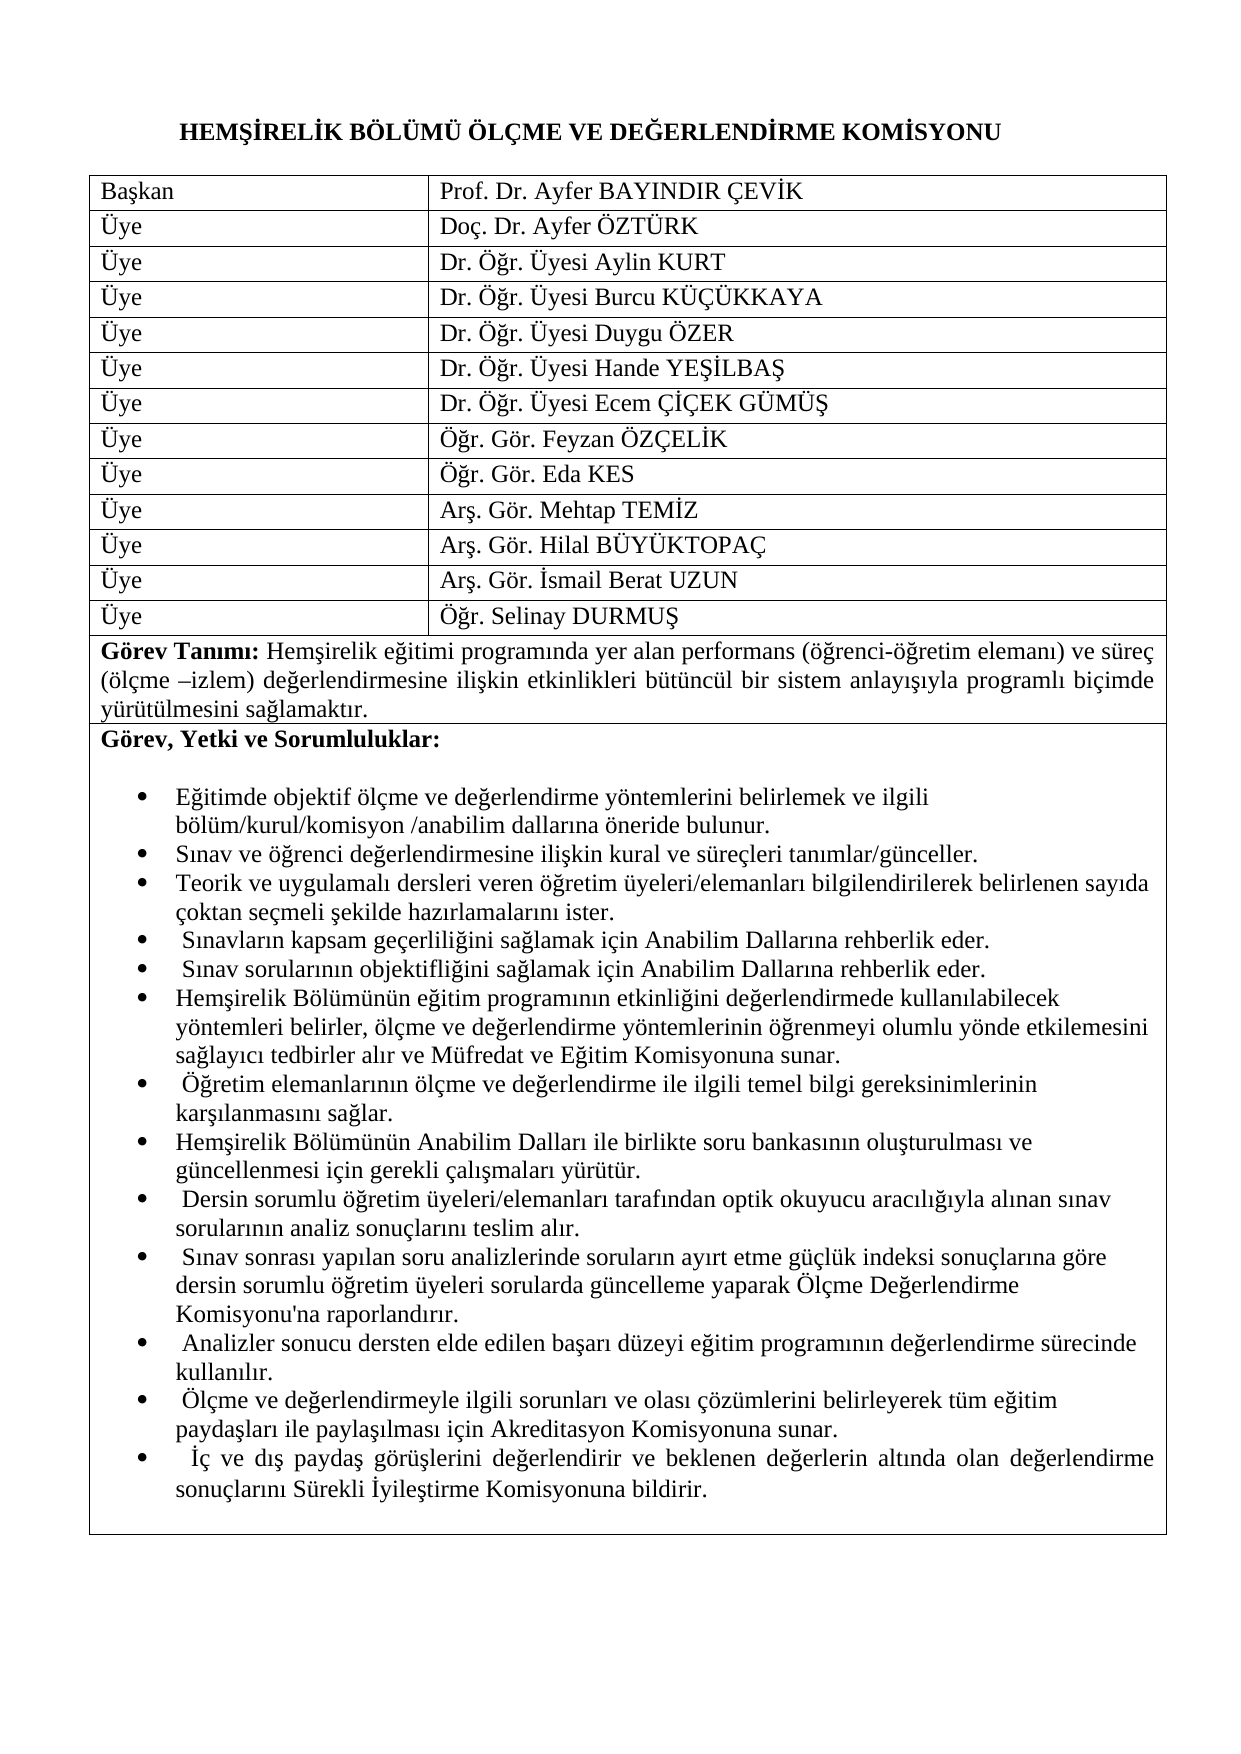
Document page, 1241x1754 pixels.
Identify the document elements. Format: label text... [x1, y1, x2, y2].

table_cell Üye [90, 211, 428, 246]
table_cell Görev Tanımı: Hemşirelik eğitimi programında yer alan performans (öğrenci-öğretim elemanı) ve süreç (ölçme –izlem) değerlendirmesine ilişkin etkinlikleri bütüncül bir sistem anlayışıyla programlı biçimde yürütülmesini sağlamaktır. [90, 636, 1166, 723]
table_cell Dr. Öğr. Üyesi Burcu KÜÇÜKKAYA [429, 282, 1166, 317]
table_cell Dr. Öğr. Üyesi Aylin KURT [429, 247, 1166, 281]
table_cell Üye [90, 247, 428, 281]
table_header Prof. Dr. Ayfer BAYINDIR ÇEVİK [429, 176, 1166, 210]
table_cell Üye [90, 282, 428, 317]
table_cell Üye [90, 389, 428, 423]
table_header Başkan [90, 176, 428, 210]
table_cell Dr. Öğr. Üyesi Ecem ÇİÇEK GÜMÜŞ [429, 389, 1166, 423]
table_cell Üye [90, 530, 428, 564]
table_cell Üye [90, 601, 428, 635]
table_cell Görev, Yetki ve Sorumluluklar: Eğitimde objektif ölçme ve değerlendirme yöntemlerini belirlemek ve ilgili bölüm/kurul/komisyon /anabilim dallarına öneride bulunur. Sınav ve öğrenci değerlendirmesine ilişkin kural ve süreçleri tanımlar/günceller. Teorik ve uygulamalı dersleri veren öğretim üyeleri/elemanları bilgilendirilerek belirlenen sayıda çoktan seçmeli şekilde hazırlamalarını ister. Sınavların kapsam geçerliliğini sağlamak için Anabilim Dallarına rehberlik eder. Sınav sorularının objektifliğini sağlamak için Anabilim Dallarına rehberlik eder. Hemşirelik Bölümünün eğitim programının etkinliğini değerlendirmede kullanılabilecek yöntemleri belirler, ölçme ve değerlendirme yöntemlerinin öğrenmeyi olumlu yönde etkilemesini sağlayıcı tedbirler alır ve Müfredat ve Eğitim Komisyonuna sunar. Öğretim elemanlarının ölçme ve değerlendirme ile ilgili temel bilgi gereksinimlerinin karşılanmasını sağlar. Hemşirelik Bölümünün Anabilim Dalları ile birlikte soru bankasının oluşturulması ve güncellenmesi için gerekli çalışmaları yürütür. Dersin sorumlu öğretim üyeleri/elemanları tarafından optik okuyucu aracılığıyla alınan sınav sorularının analiz sonuçlarını teslim alır. Sınav sonrası yapılan soru analizlerinde soruların ayırt etme güçlük indeksi sonuçlarına göre dersin sorumlu öğretim üyeleri sorularda güncelleme yaparak Ölçme Değerlendirme Komisyonu'na raporlandırır. Analizler sonucu dersten elde edilen başarı düzeyi eğitim programının değerlendirme sürecinde kullanılır. Ölçme ve değerlendirmeyle ilgili sorunları ve olası çözümlerini belirleyerek tüm eğitim paydaşları ile paylaşılması için Akreditasyon Komisyonuna sunar. İç ve dış paydaş görüşlerini değerlendirir ve beklenen değerlerin altında olan değerlendirme sonuçlarını Sürekli İyileştirme Komisyonuna bildirir. [90, 724, 1166, 1534]
table_cell Arş. Gör. İsmail Berat UZUN [429, 566, 1166, 600]
table_cell Öğr. Gör. Eda KES [429, 459, 1166, 494]
table_cell Üye [90, 424, 428, 458]
table_cell Üye [90, 566, 428, 600]
table_cell Dr. Öğr. Üyesi Hande YEŞİLBAŞ [429, 353, 1166, 387]
table_cell Üye [90, 318, 428, 352]
table_cell Doç. Dr. Ayfer ÖZTÜRK [429, 211, 1166, 246]
table_cell Üye [90, 495, 428, 529]
text HEMŞİRELİK BÖLÜMÜ ÖLÇME VE DEĞERLENDİRME KOMİSYONU [89, 117, 1093, 146]
table_cell Üye [90, 459, 428, 494]
table_cell Dr. Öğr. Üyesi Duygu ÖZER [429, 318, 1166, 352]
table_cell Arş. Gör. Hilal BÜYÜKTOPAÇ [429, 530, 1166, 564]
table_cell Arş. Gör. Mehtap TEMİZ [429, 495, 1166, 529]
table_cell Öğr. Gör. Feyzan ÖZÇELİK [429, 424, 1166, 458]
table_cell Öğr. Selinay DURMUŞ [429, 601, 1166, 635]
table_cell Üye [90, 353, 428, 387]
